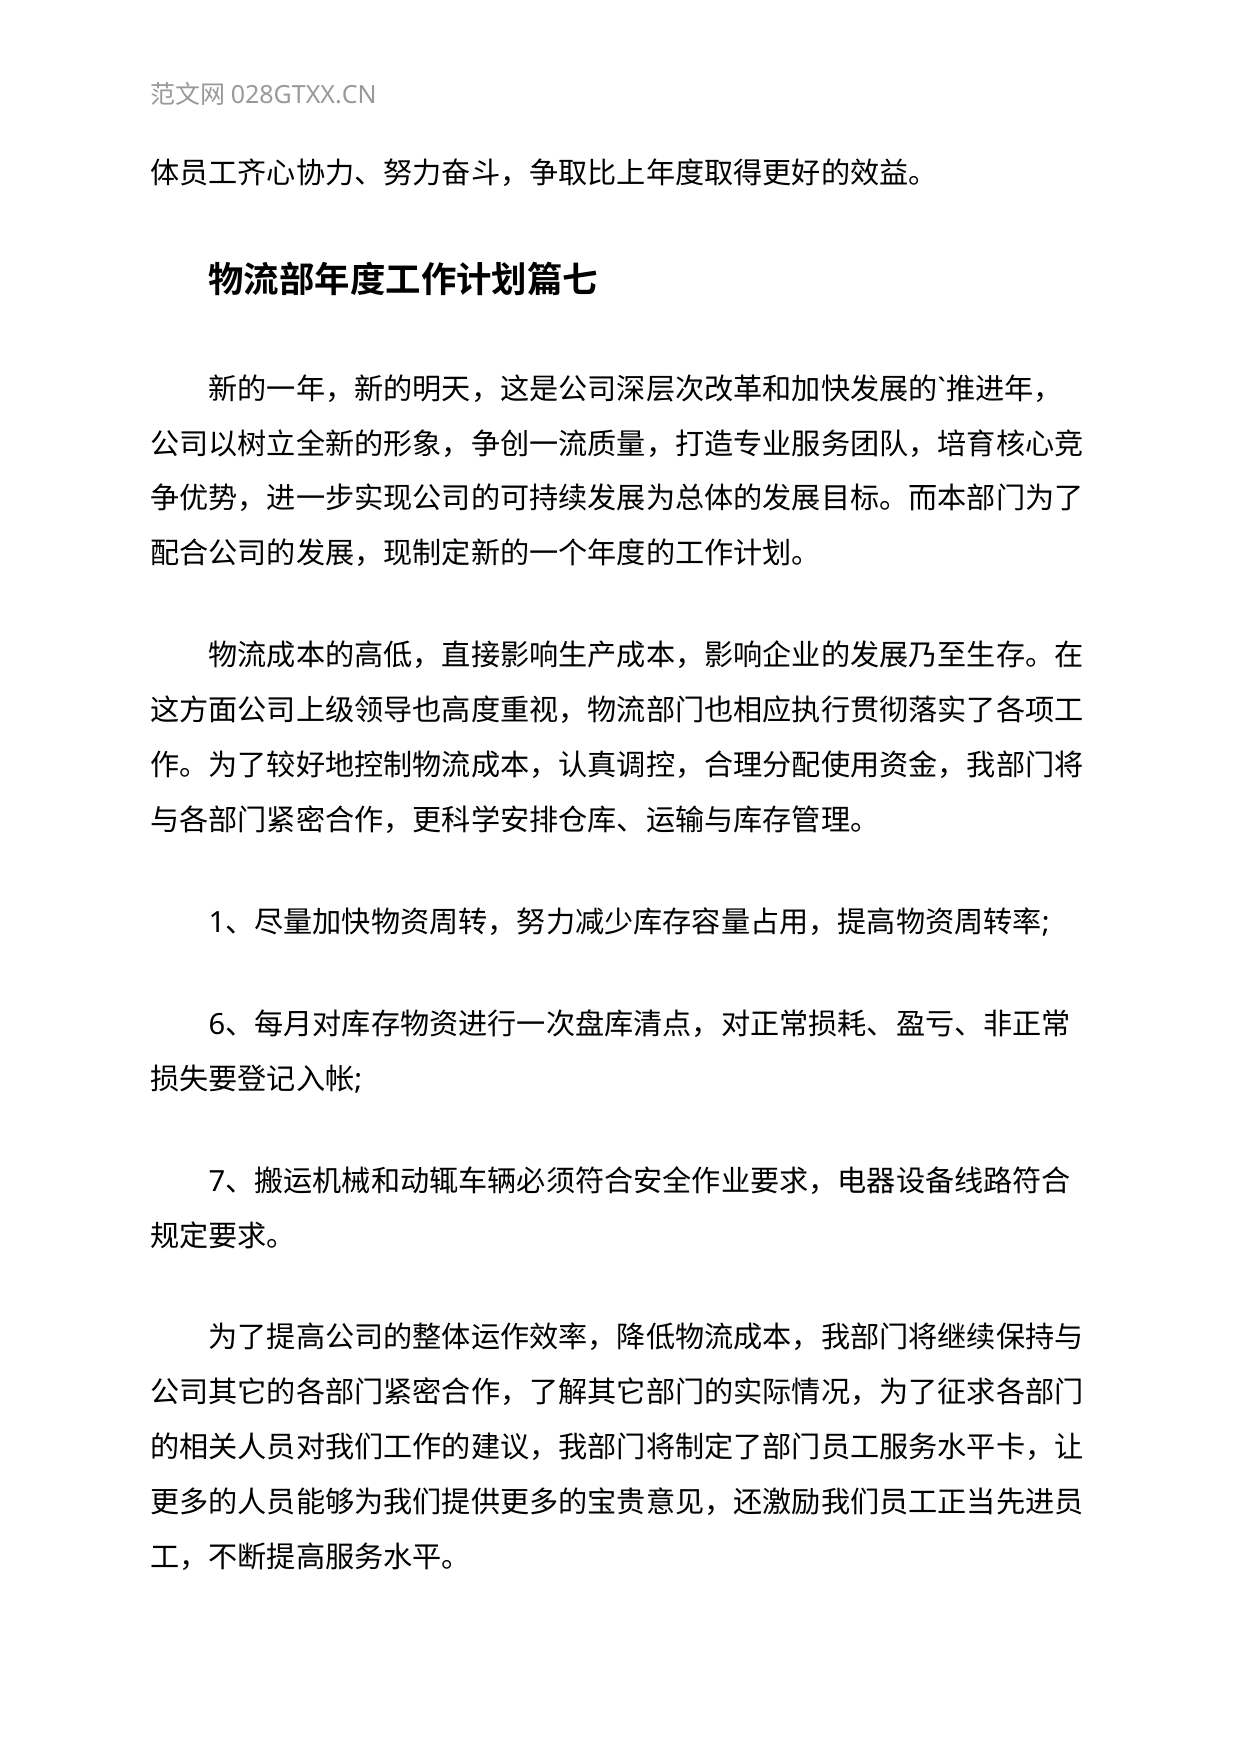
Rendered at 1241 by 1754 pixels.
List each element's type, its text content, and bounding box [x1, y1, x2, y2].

text 为了提高公司的整体运作效率，降低物流成本，我部门将继续保持与公司其它的各部门紧密合作，了解其它部门的实际情况，为了征求各部门的相关人员对我们工作的建议，我部门将制定了部门员工服务水平卡，让更多的人员能够为我们提供更多的宝贵意见，还激励我们员工正当先进员工，不断提高服务水平。 [150, 1314, 1090, 1576]
text 物流部年度工作计划篇七 [150, 252, 1090, 303]
text 6、每月对库存物资进行一次盘库清点，对正常损耗、盈亏、非正常损失要登记入帐; [150, 1000, 1090, 1098]
text 物流成本的高低，直接影响生产成本，影响企业的发展乃至生存。在这方面公司上级领导也高度重视，物流部门也相应执行贯彻落实了各项工作。为了较好地控制物流成本，认真调控，合理分配使用资金，我部门将与各部门紧密合作，更科学安排仓库、运输与库存管理。 [150, 632, 1090, 839]
text 1、尽量加快物资周转，努力减少库存容量占用，提高物资周转率; [150, 898, 1090, 941]
text 新的一年，新的明天，这是公司深层次改革和加快发展的`推进年，公司以树立全新的形象，争创一流质量，打造专业服务团队，培育核心竞争优势，进一步实现公司的可持续发展为总体的发展目标。而本部门为了配合公司的发展，现制定新的一个年度的工作计划。 [150, 365, 1090, 572]
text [150, 150, 1090, 192]
text 7、搬运机械和动辄车辆必须符合安全作业要求，电器设备线路符合规定要求。 [150, 1157, 1090, 1254]
